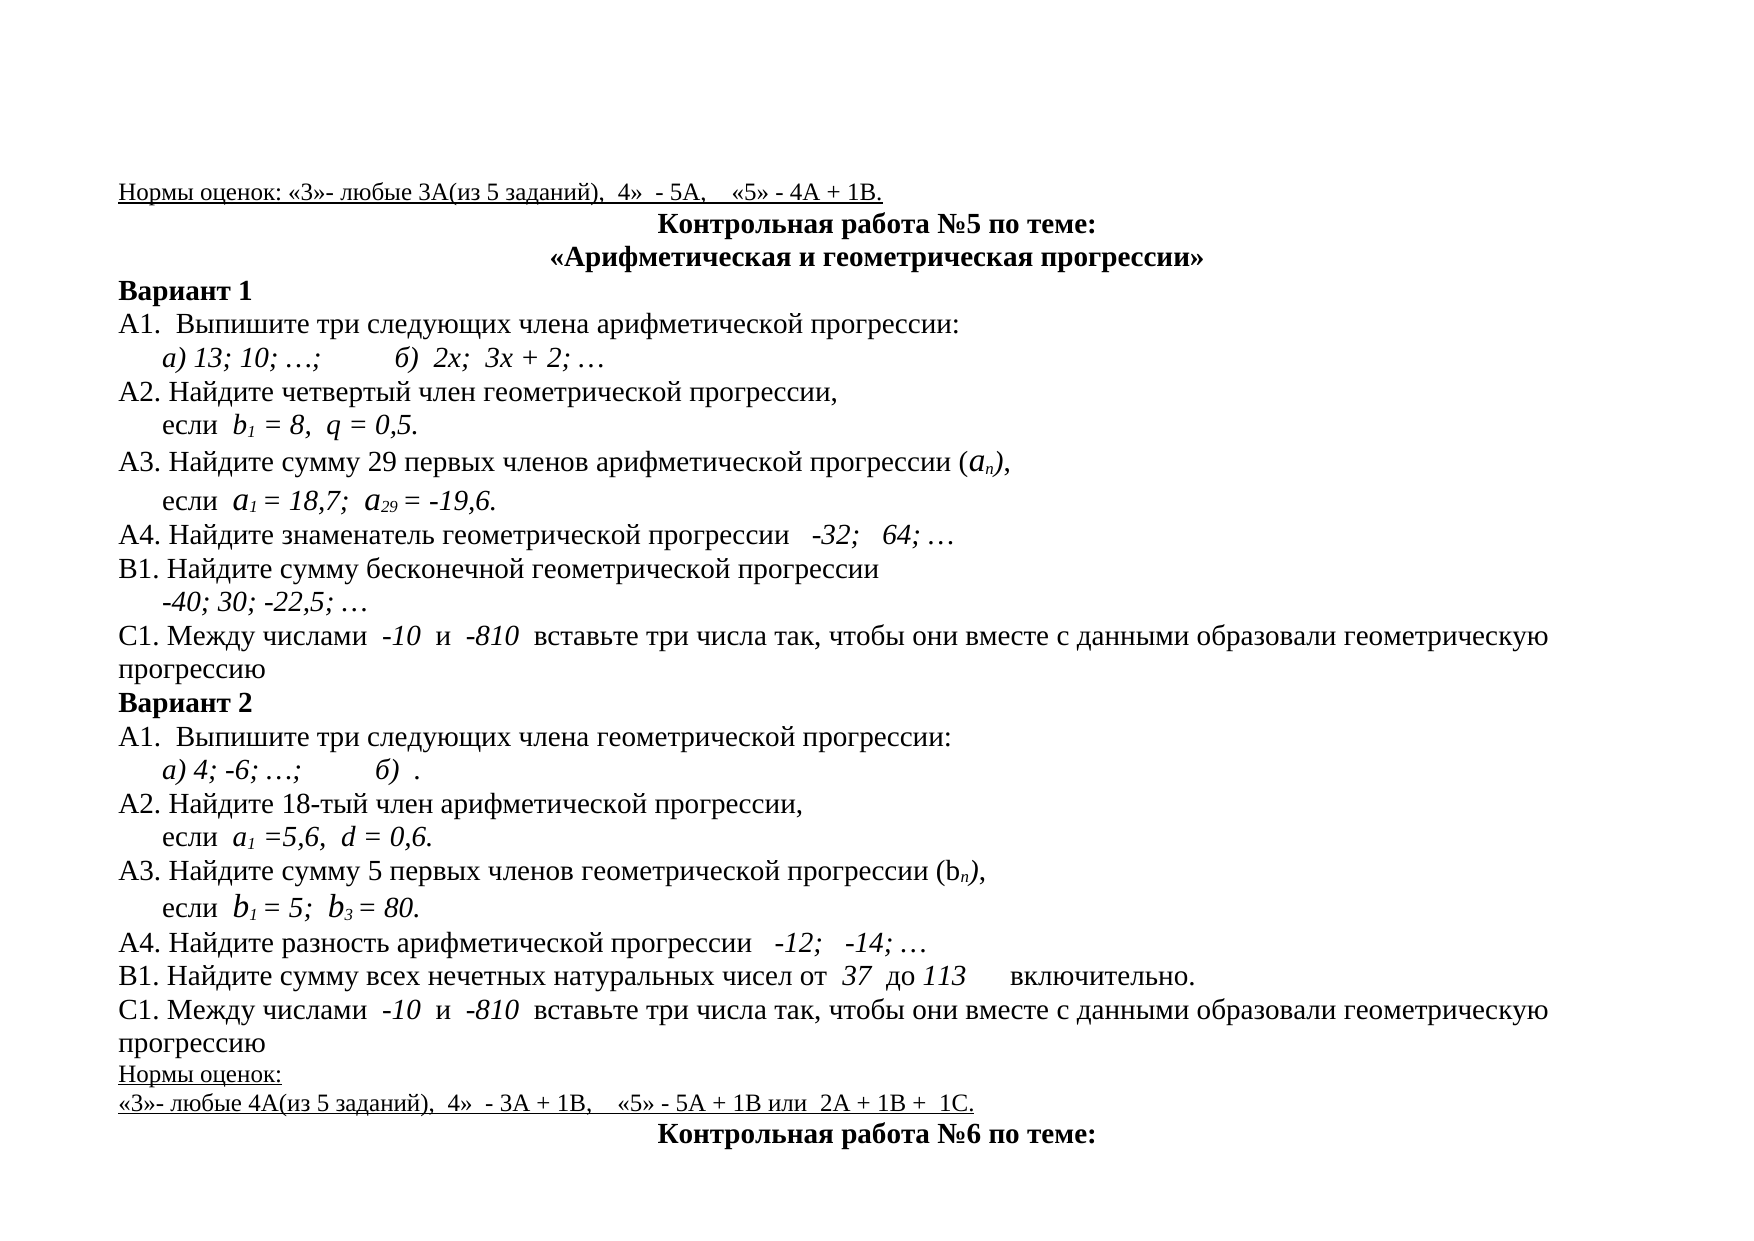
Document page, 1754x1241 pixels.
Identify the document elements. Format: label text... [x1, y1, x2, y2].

text «Арифметическая и геометрическая прогрессии» [118, 239, 1636, 273]
text А4. Найдите знаменатель геометрической прогрессии -32; 64; … [118, 517, 1636, 551]
text Нормы оценок: [118, 1059, 1636, 1088]
text а) 13; 10; …; б) 2х; 3х + 2; … [118, 340, 1636, 374]
text а) 4; -6; …; б) . [118, 752, 1636, 786]
text А1. Выпишите три следующих члена арифметической прогрессии: [118, 307, 1636, 340]
text А2. Найдите четвертый член геометрической прогрессии, [118, 374, 1636, 407]
text А2. Найдите 18-тый член арифметической прогрессии, [118, 786, 1636, 819]
text В1. Найдите сумму всех нечетных натуральных чисел от 37 до 113 включительно. [118, 958, 1636, 992]
text если b1 = 8, q = 0,5. [118, 407, 1636, 441]
text A3. Найдите сумму 5 первых членов геометрической прогрессии (bn), [118, 853, 1636, 886]
text А4. Найдите разность арифметической прогрессии -12; -14; … [118, 925, 1636, 958]
text если b1 = 5; b3 = 80. [118, 886, 1636, 925]
text «3»- любые 4А(из 5 заданий), 4» - 3А + 1В, «5» - 5А + 1В или 2А + 1В + 1С. [118, 1088, 1636, 1116]
text В1. Найдите сумму бесконечной геометрической прогрессии [118, 551, 1636, 584]
text если а1 = 18,7; а29 = -19,6. [118, 479, 1636, 517]
text C1. Между числами -10 и -810 вставьте три числа так, чтобы они вместе с данными образовали геометрическую прогрессию [118, 992, 1636, 1059]
text Контрольная работа №5 по теме: [118, 206, 1636, 239]
text A3. Найдите сумму 29 первых членов арифметической прогрессии (аn), [118, 441, 1636, 479]
text Вариант 1 [118, 273, 1636, 307]
text Вариант 2 [118, 685, 1636, 719]
text -40; 30; -22,5; … [118, 584, 1636, 618]
text А1. Выпишите три следующих члена геометрической прогрессии: [118, 719, 1636, 752]
text Контрольная работа №6 по теме: [118, 1116, 1636, 1150]
text если а1 =5,6, d = 0,6. [118, 819, 1636, 853]
text Нормы оценок: «3»- любые 3А(из 5 заданий), 4» - 5А, «5» - 4А + 1В. [118, 177, 1636, 206]
text C1. Между числами -10 и -810 вставьте три числа так, чтобы они вместе с данными образовали геометрическую прогрессию [118, 618, 1636, 685]
